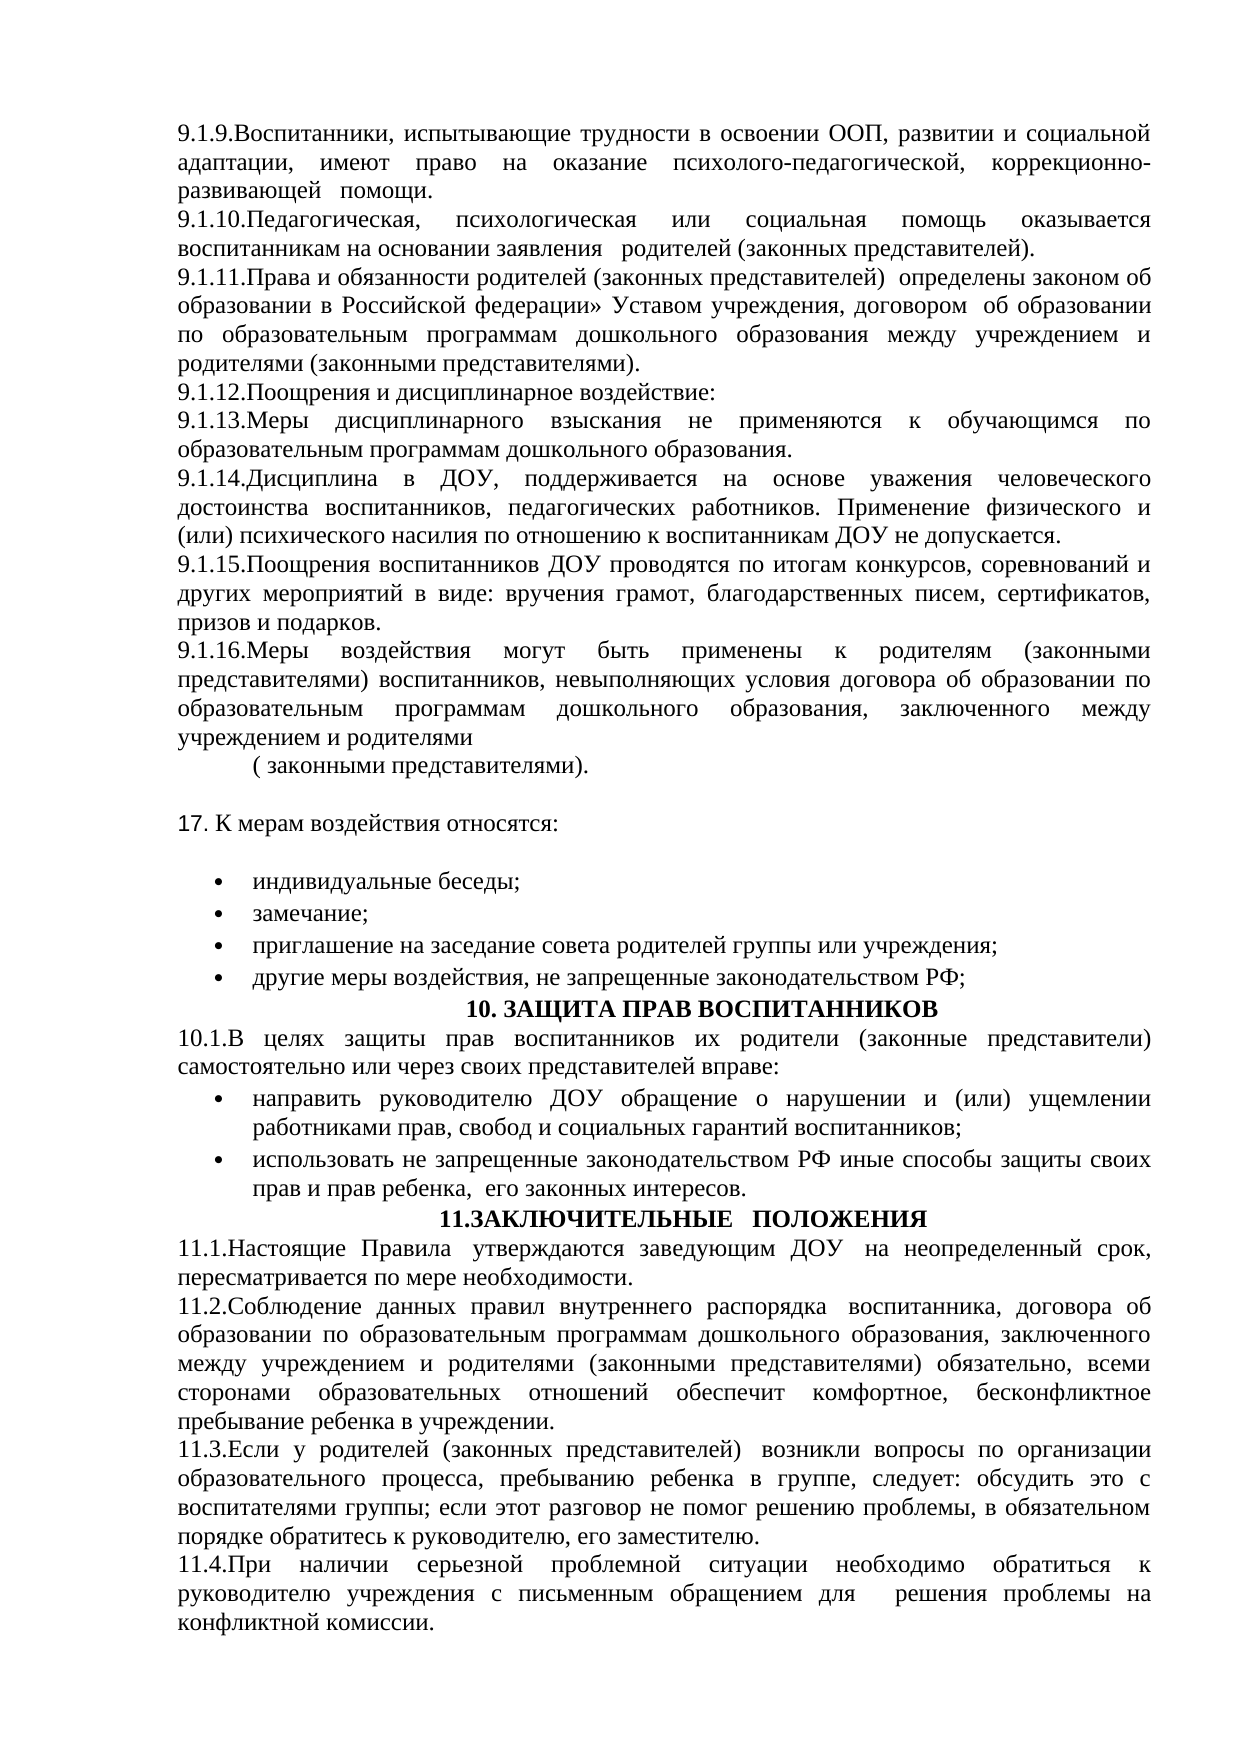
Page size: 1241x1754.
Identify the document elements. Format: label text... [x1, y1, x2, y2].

text 11.3.Если у родителей (законных представителей) возникли вопросы по организации образовательного процесса, пребыванию ребенка в группе, следует: обсудить это с воспитателями группы; если этот разговор не помог решению проблемы, в обязательном порядке обратитесь к руководителю, его заместителю. [177, 1434, 1152, 1549]
text 11.ЗАКЛЮЧИТЕЛЬНЫЕ ПОЛОЖЕНИЯ [215, 1204, 1152, 1233]
list использовать не запрещенные законодательством РФ иные способы защиты своих прав и прав ребенка, его законных интересов. [215, 1144, 1152, 1201]
text 9.1.15.Поощрения воспитанников ДОУ проводятся по итогам конкурсов, соревнований и других мероприятий в виде: вручения грамот, благодарственных писем, сертификатов, призов и подарков. [177, 549, 1152, 636]
text 9.1.16.Меры воздействия могут быть применены к родителям (законными представителями) воспитанников, невыполняющих условия договора об образовании по образовательным программам дошкольного образования, заключенного между учреждением и родителями [177, 636, 1152, 751]
list направить руководителю ДОУ обращение о нарушении и (или) ущемлении работниками прав, свобод и социальных гарантий воспитанников; [215, 1083, 1152, 1141]
text 9.1.9.Воспитанники, испытывающие трудности в освоении ООП, развитии и социальной адаптации, имеют право на оказание психолого-педагогической, коррекционно-развивающей помощи. [177, 118, 1152, 204]
text 9.1.13.Меры дисциплинарного взыскания не применяются к обучающимся по образовательным программам дошкольного образования. [177, 406, 1152, 463]
text 9.1.12.Поощрения и дисциплинарное воздействие: [177, 377, 1152, 406]
text 10.1.В целях защиты прав воспитанников их родители (законные представители) самостоятельно или через своих представителей вправе: [177, 1023, 1152, 1080]
list индивидуальные беседы; [215, 866, 1152, 895]
list другие меры воздействия, не запрещенные законодательством РФ; [215, 962, 1152, 991]
text 11.4.При наличии серьезной проблемной ситуации необходимо обратиться к руководителю учреждения с письменным обращением для решения проблемы на конфликтной комиссии. [177, 1549, 1152, 1636]
text ( законными представителями). [252, 751, 1152, 779]
text 11.2.Соблюдение данных правил внутреннего распорядка воспитанника, договора об образовании по образовательным программам дошкольного образования, заключенного между учреждением и родителями (законными представителями) обязательно, всеми сторонами образовательных отношений обеспечит комфортное, бесконфликтное пребывание ребенка в учреждении. [177, 1291, 1152, 1434]
text 10. ЗАЩИТА ПРАВ ВОСПИТАННИКОВ [252, 994, 1152, 1023]
text 9.1.11.Права и обязанности родителей (законных представителей) определены законом об образовании в Российской федерации» Уставом учреждения, договором об образовании по образовательным программам дошкольного образования между учреждением и родителями (законными представителями). [177, 262, 1152, 377]
list К мерам воздействия относятся: [177, 808, 1152, 837]
list приглашение на заседание совета родителей группы или учреждения; [215, 930, 1152, 959]
text 11.1.Настоящие Правила утверждаются заведующим ДОУ на неопределенный срок, пересматривается по мере необходимости. [177, 1233, 1152, 1291]
text 9.1.14.Дисциплина в ДОУ, поддерживается на основе уважения человеческого достоинства воспитанников, педагогических работников. Применение физического и (или) психического насилия по отношению к воспитанникам ДОУ не допускается. [177, 463, 1152, 549]
text 9.1.10.Педагогическая, психологическая или социальная помощь оказывается воспитанникам на основании заявления родителей (законных представителей). [177, 204, 1152, 262]
list замечание; [215, 898, 1152, 927]
